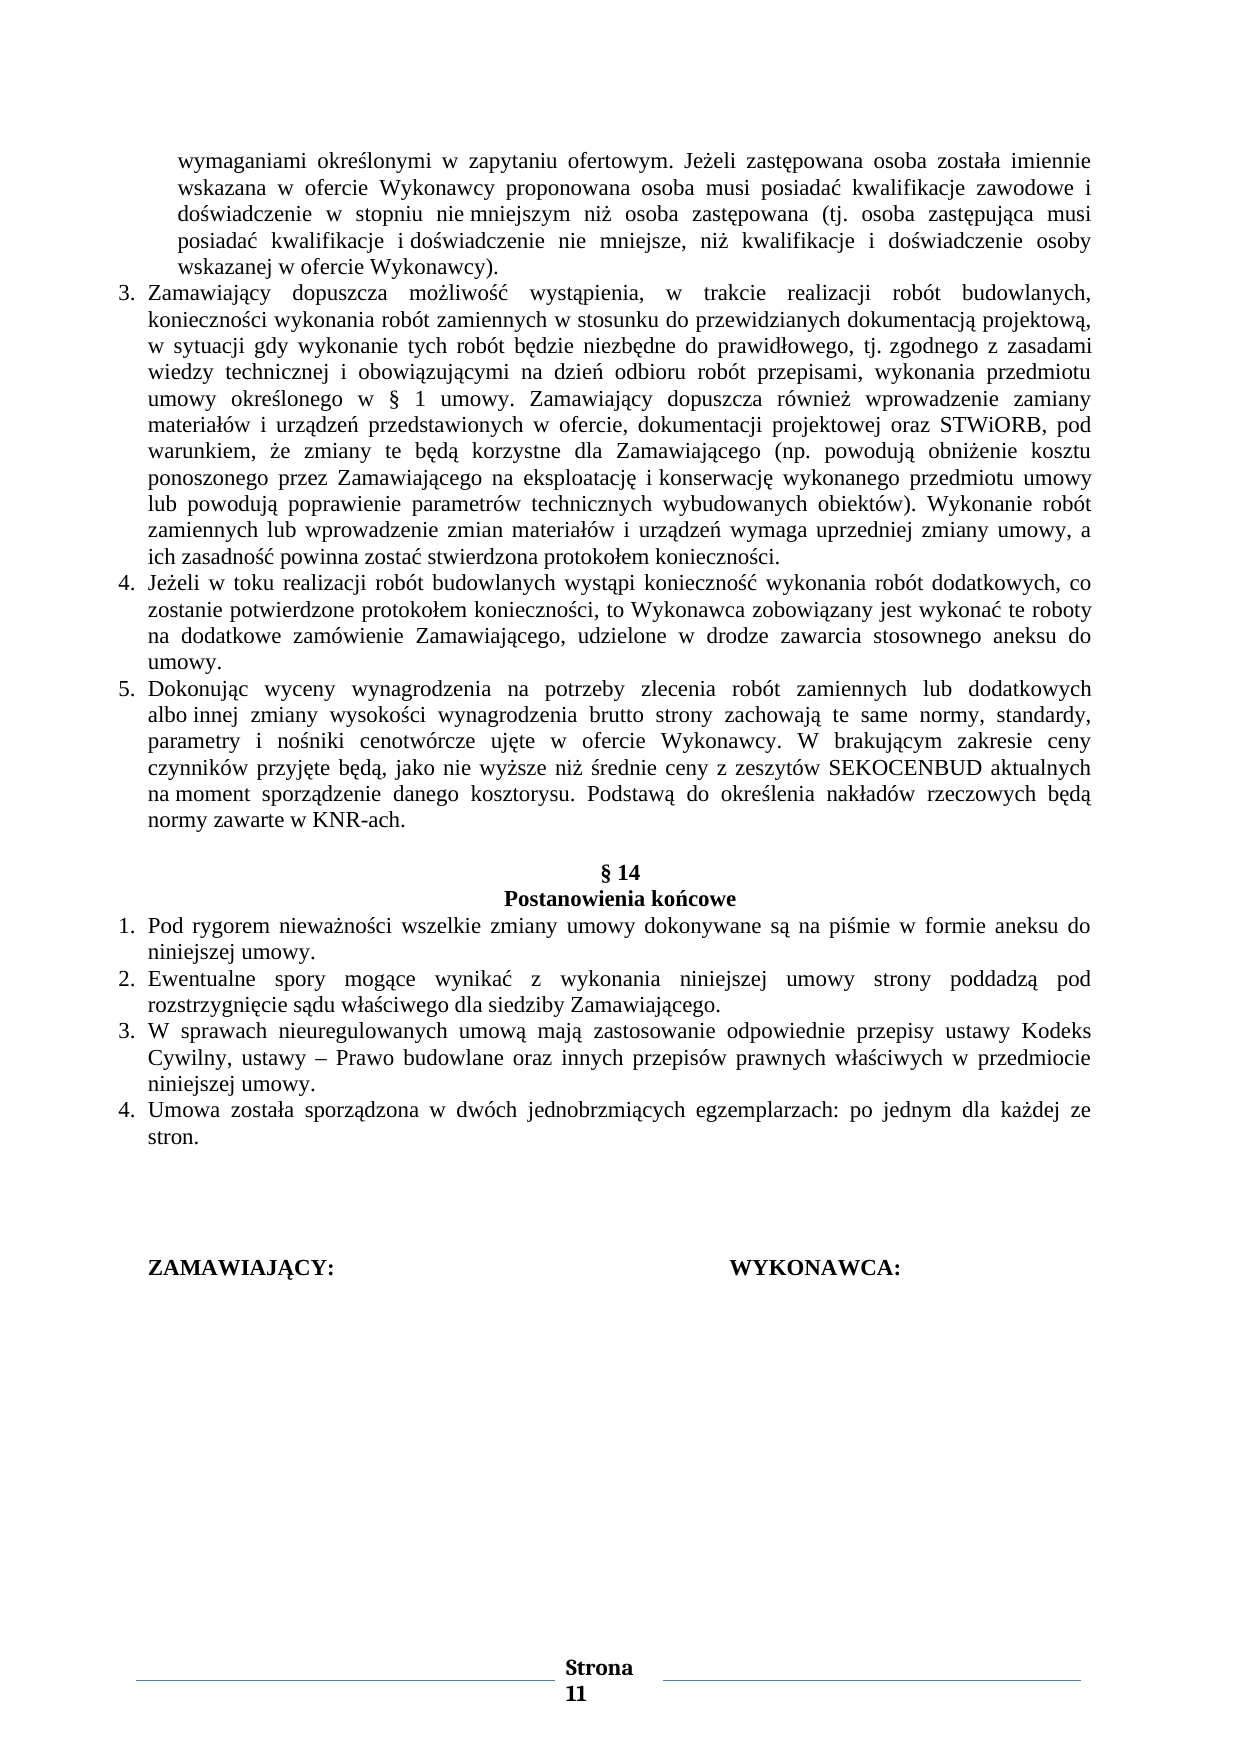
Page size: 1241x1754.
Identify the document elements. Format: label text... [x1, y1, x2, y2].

list Umowa została sporządzona w dwóch jednobrzmiących egzemplarzach: po jednym dla każdej ze stron. [118, 1096, 1093, 1149]
text ZAMAWIAJĄCY: WYKONAWCA: [148, 1254, 1093, 1281]
text Postanowienia końcowe [148, 886, 1093, 912]
list Ewentualne spory mogące wynikać z wykonania niniejszej umowy strony poddadzą pod rozstrzygnięcie sądu właściwego dla siedziby Zamawiającego. [118, 964, 1093, 1017]
list Pod rygorem nieważności wszelkie zmiany umowy dokonywane są na piśmie w formie aneksu do niniejszej umowy. [118, 912, 1093, 964]
list W sprawach nieuregulowanych umową mają zastosowanie odpowiednie przepisy ustawy Kodeks Cywilny, ustawy – Prawo budowlane oraz innych przepisów prawnych właściwych w przedmiocie niniejszej umowy. [118, 1017, 1093, 1096]
list Dokonując wyceny wynagrodzenia na potrzeby zlecenia robót zamiennych lub dodatkowych albo innej zmiany wysokości wynagrodzenia brutto strony zachowają te same normy, standardy, parametry i nośniki cenotwórcze ujęte w ofercie Wykonawcy. W brakującym zakresie ceny czynników przyjęte będą, jako nie wyższe niż średnie ceny z zeszytów SEKOCENBUD aktualnych na moment sporządzenie danego kosztorysu. Podstawą do określenia nakładów rzeczowych będą normy zawarte w KNR-ach. [118, 675, 1093, 833]
list Zamawiający dopuszcza możliwość wystąpienia, w trakcie realizacji robót budowlanych, konieczności wykonania robót zamiennych w stosunku do przewidzianych dokumentacją projektową, w sytuacji gdy wykonanie tych robót będzie niezbędne do prawidłowego, tj. zgodnego z zasadami wiedzy technicznej i obowiązującymi na dzień odbioru robót przepisami, wykonania przedmiotu umowy określonego w § 1 umowy. Zamawiający dopuszcza również wprowadzenie zamiany materiałów i urządzeń przedstawionych w ofercie, dokumentacji projektowej oraz STWiORB, pod warunkiem, że zmiany te będą korzystne dla Zamawiającego (np. powodują obniżenie kosztu ponoszonego przez Zamawiającego na eksploatację i konserwację wykonanego przedmiotu umowy lub powodują poprawienie parametrów technicznych wybudowanych obiektów). Wykonanie robót zamiennych lub wprowadzenie zmian materiałów i urządzeń wymaga uprzedniej zmiany umowy, a ich zasadność powinna zostać stwierdzona protokołem konieczności. [118, 279, 1093, 569]
text § 14 [148, 859, 1093, 886]
list Jeżeli w toku realizacji robót budowlanych wystąpi konieczność wykonania robót dodatkowych, co zostanie potwierdzone protokołem konieczności, to Wykonawca zobowiązany jest wykonać te roboty na dodatkowe zamówienie Zamawiającego, udzielone w drodze zawarcia stosownego aneksu do umowy. [118, 569, 1093, 675]
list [148, 148, 1093, 279]
